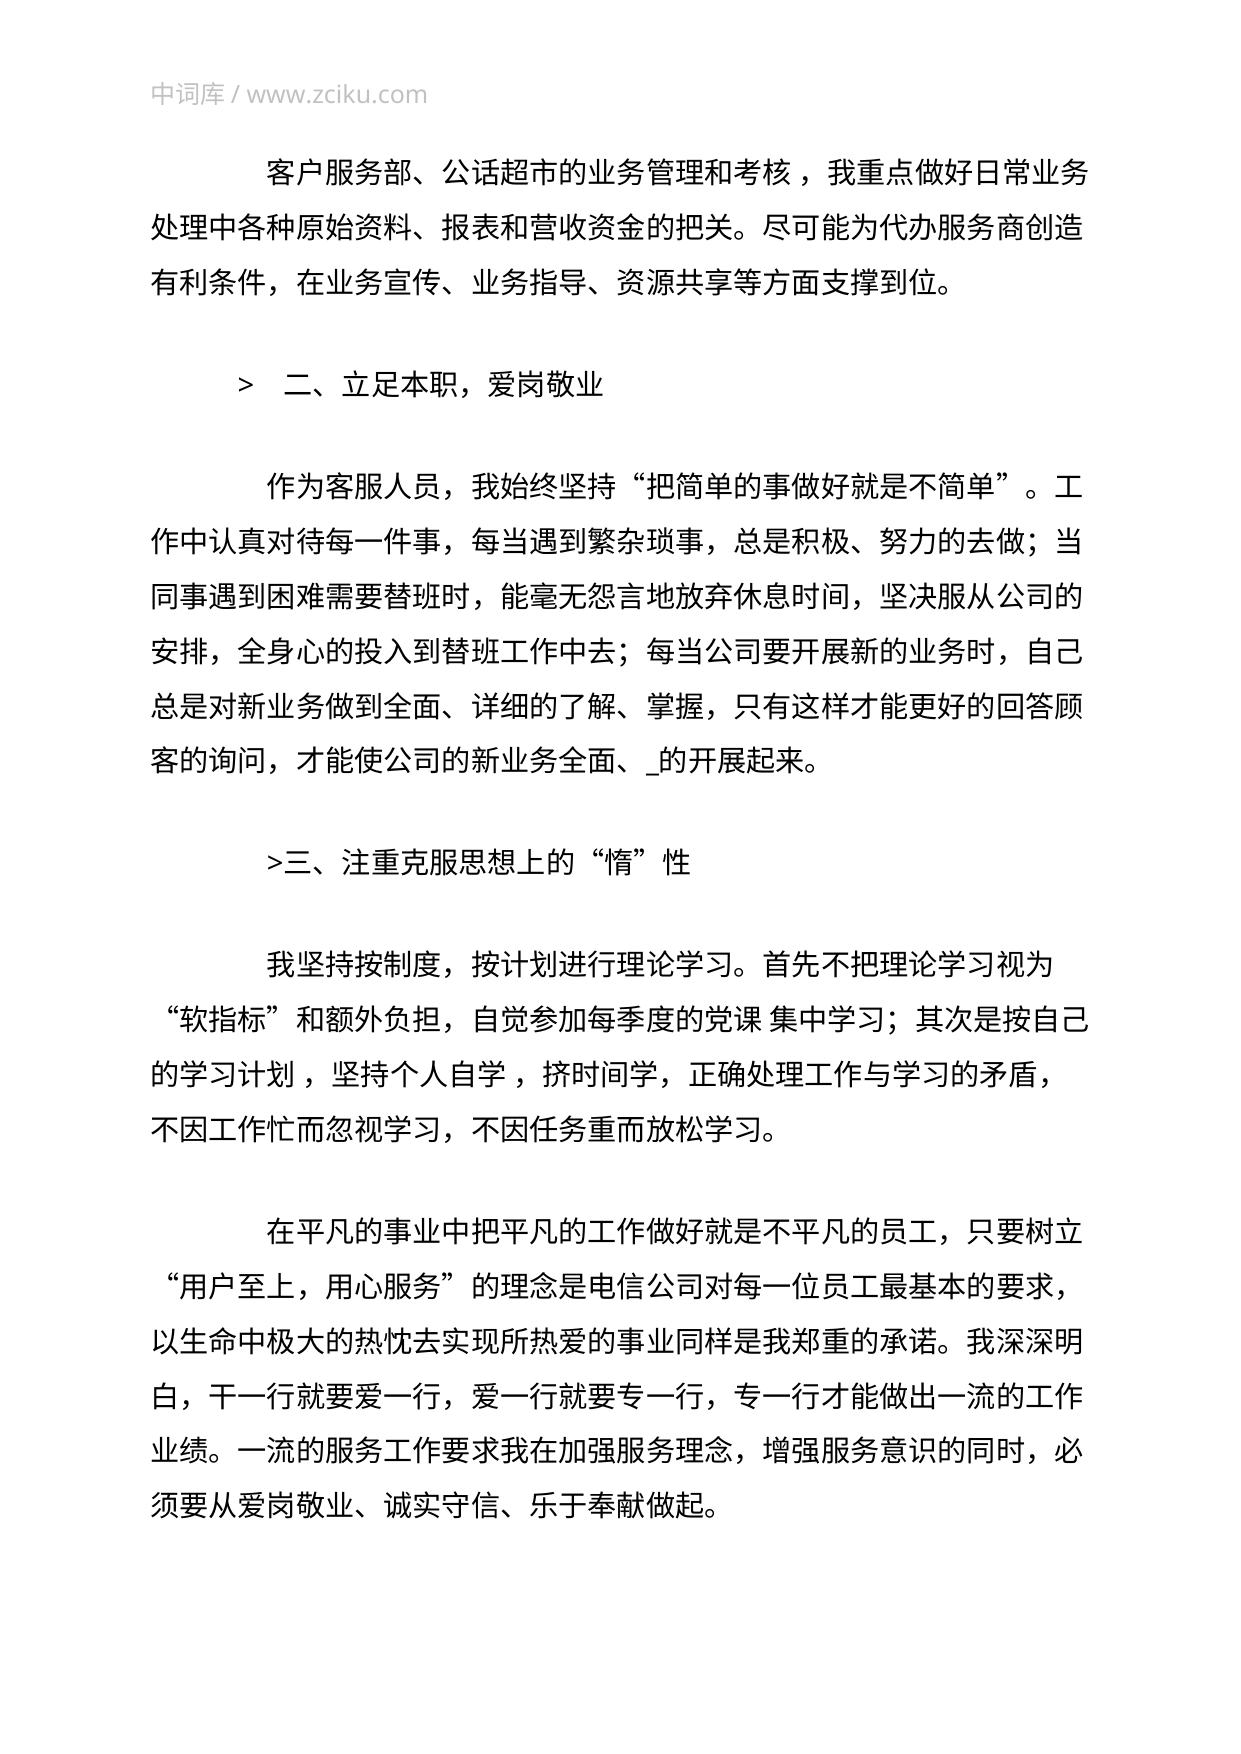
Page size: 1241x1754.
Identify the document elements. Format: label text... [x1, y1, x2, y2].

text 在平凡的事业中把平凡的工作做好就是不平凡的员工，只要树立“用户至上，用心服务”的理念是电信公司对每一位员工最基本的要求，以生命中极大的热忱去实现所热爱的事业同样是我郑重的承诺。我深深明白，干一行就要爱一行，爱一行就要专一行，专一行才能做出一流的工作业绩。一流的服务工作要求我在加强服务理念，增强服务意识的同时，必须要从爱岗敬业、诚实守信、乐于奉献做起。 [150, 1208, 1090, 1525]
text >三、注重克服思想上的“惰”性 [150, 840, 1090, 882]
text > 二、立足本职，爱岗敬业 [150, 362, 1090, 404]
text 作为客服人员，我始终坚持“把简单的事做好就是不简单”。工作中认真对待每一件事，每当遇到繁杂琐事，总是积极、努力的去做；当同事遇到困难需要替班时，能毫无怨言地放弃休息时间，坚决服从公司的安排，全身心的投入到替班工作中去；每当公司要开展新的业务时，自己总是对新业务做到全面、详细的了解、掌握，只有这样才能更好的回答顾客的询问，才能使公司的新业务全面、_的开展起来。 [150, 463, 1090, 780]
text 客户服务部、公话超市的业务管理和考核 ，我重点做好日常业务处理中各种原始资料、报表和营收资金的把关。尽可能为代办服务商创造有利条件，在业务宣传、业务指导、资源共享等方面支撑到位。 [150, 150, 1090, 302]
text 我坚持按制度，按计划进行理论学习。首先不把理论学习视为“软指标”和额外负担，自觉参加每季度的党课 集中学习；其次是按自己的学习计划 ，坚持个人自学 ，挤时间学，正确处理工作与学习的矛盾，不因工作忙而忽视学习，不因任务重而放松学习。 [150, 942, 1090, 1149]
